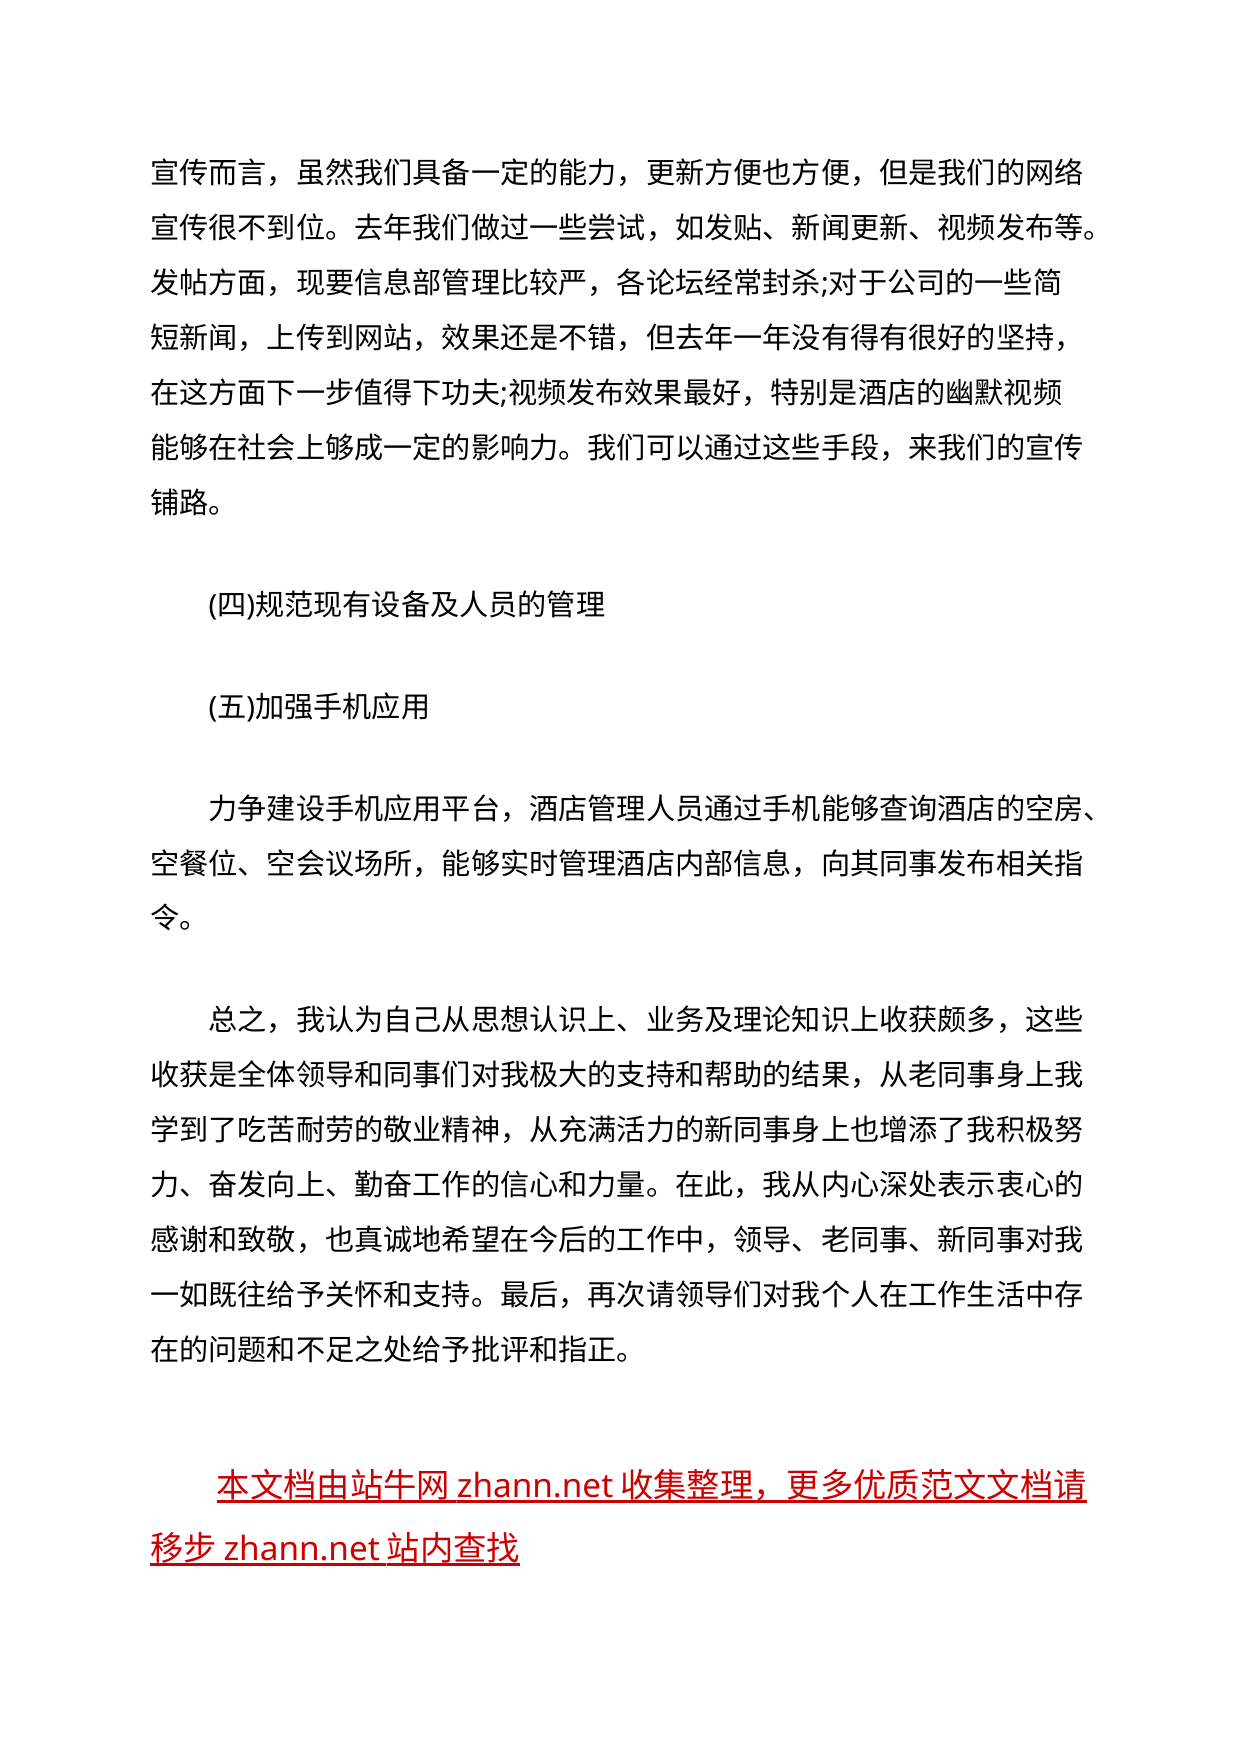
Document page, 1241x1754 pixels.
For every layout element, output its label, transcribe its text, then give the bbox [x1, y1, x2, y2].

text (五)加强手机应用 [150, 683, 1090, 726]
text (四)规范现有设备及人员的管理 [150, 581, 1090, 624]
text 总之，我认为自己从思想认识上、业务及理论知识上收获颇多，这些收获是全体领导和同事们对我极大的支持和帮助的结果，从老同事身上我学到了吃苦耐劳的敬业精神，从充满活力的新同事身上也增添了我积极努力、奋发向上、勤奋工作的信心和力量。在此，我从内心深处表示衷心的感谢和致敬，也真诚地希望在今后的工作中，领导、老同事、新同事对我一如既往给予关怀和支持。最后，再次请领导们对我个人在工作生活中存在的问题和不足之处给予批评和指正。 [150, 997, 1090, 1368]
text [150, 150, 1090, 522]
text 力争建设手机应用平台，酒店管理人员通过手机能够查询酒店的空房、空餐位、空会议场所，能够实时管理酒店内部信息，向其同事发布相关指令。 [150, 785, 1090, 937]
text 本文档由站牛网zhann.net收集整理，更多优质范文文档请移步zhann.net站内查找 [150, 1459, 1090, 1571]
